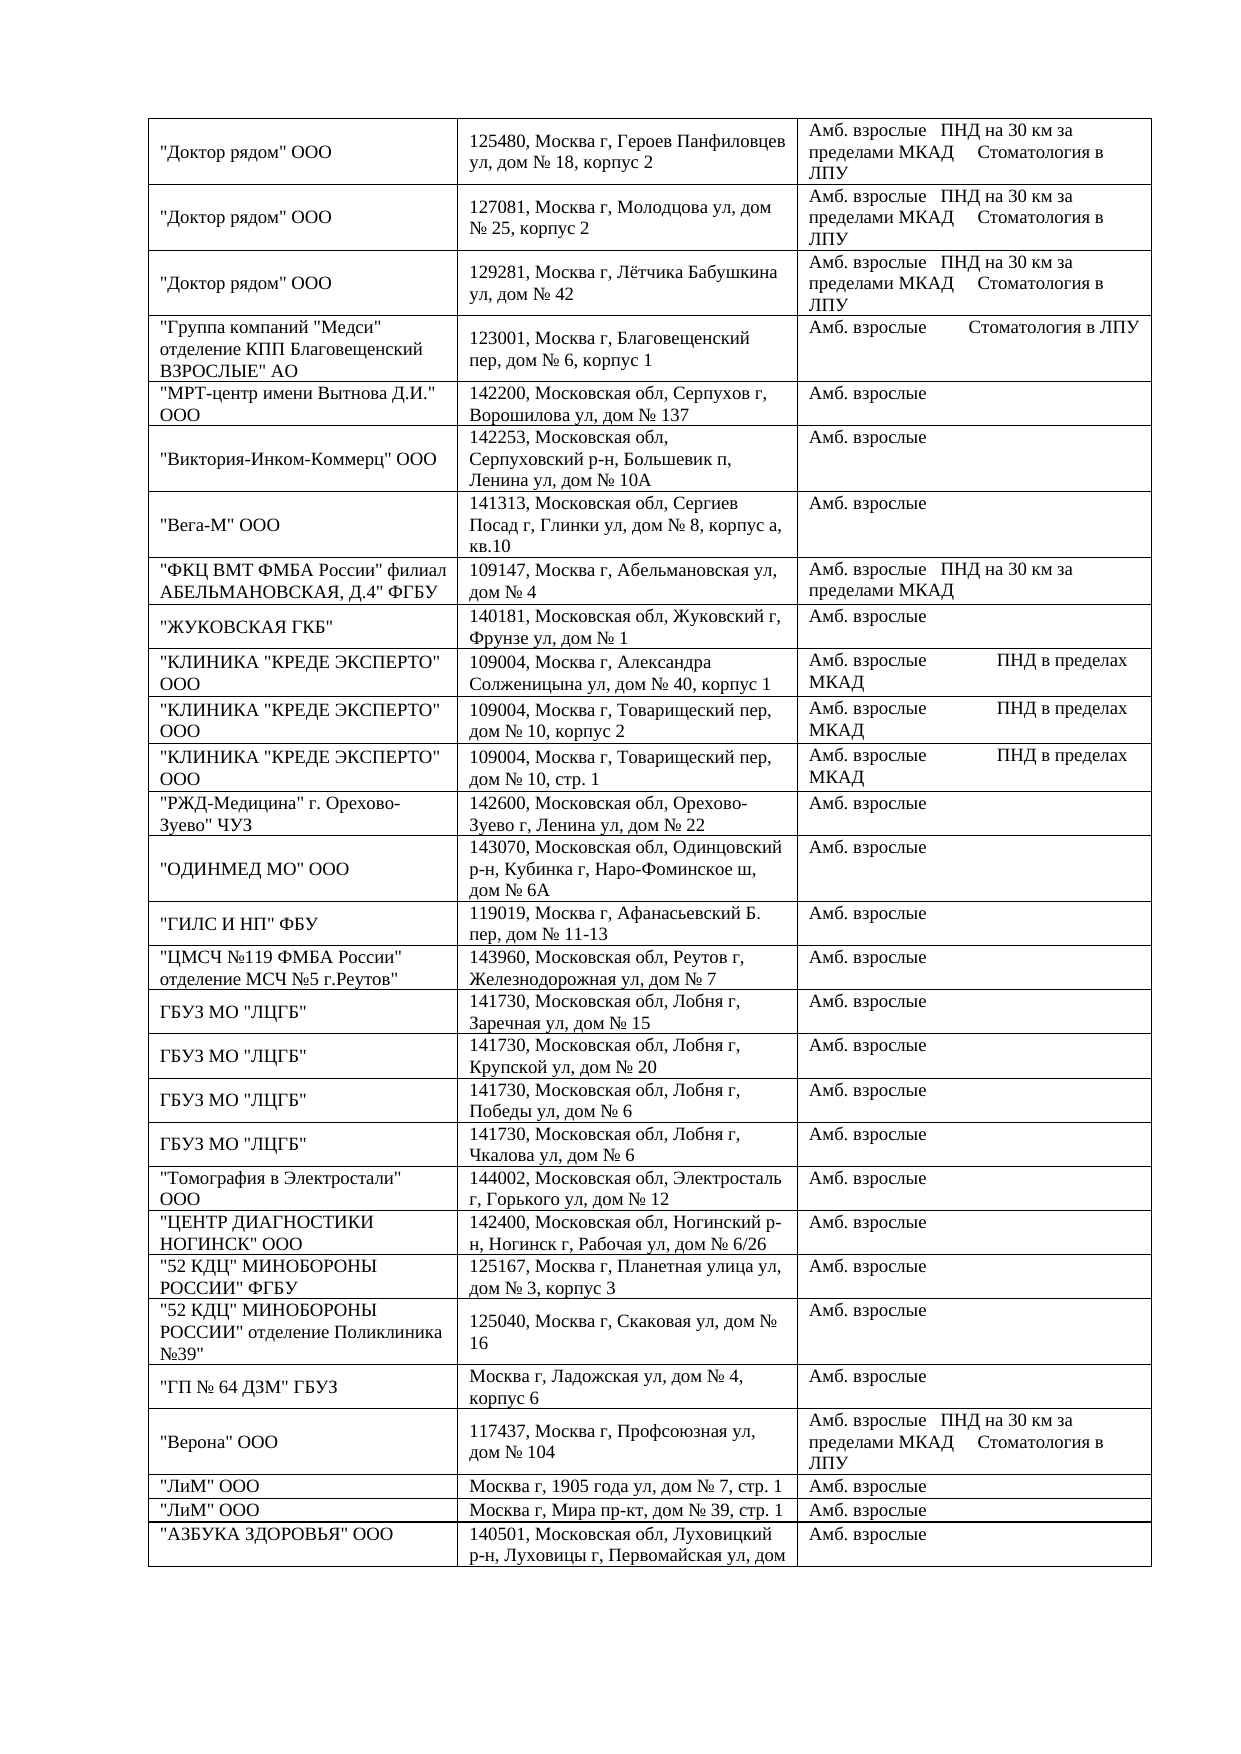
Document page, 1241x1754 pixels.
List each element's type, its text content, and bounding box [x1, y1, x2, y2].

table_cell 119019, Москва г, Афанасьевский Б. пер, дом № 11-13 [458, 902, 797, 945]
table_cell "ГП № 64 ДЗМ" ГБУЗ [149, 1365, 457, 1408]
table_cell "Доктор рядом" ООО [149, 185, 457, 249]
table_cell 127081, Москва г, Молодцова ул, дом № 25, корпус 2 [458, 185, 797, 249]
table_cell 142253, Московская обл, Серпуховский р-н, Большевик п, Ленина ул, дом № 10А [458, 426, 797, 491]
table_cell "ЖУКОВСКАЯ ГКБ" [149, 605, 457, 648]
table_cell 125480, Москва г, Героев Панфиловцев ул, дом № 18, корпус 2 [458, 119, 797, 184]
table_cell Амб. взрослые [798, 990, 1151, 1033]
table_cell 143960, Московская обл, Реутов г, Железнодорожная ул, дом № 7 [458, 946, 797, 989]
table_cell ГБУЗ МО "ЛЦГБ" [149, 1079, 457, 1122]
table_cell "ГИЛС И НП" ФБУ [149, 902, 457, 945]
table_cell Амб. взрослые [798, 1255, 1151, 1298]
table_cell 109004, Москва г, Александра Солженицына ул, дом № 40, корпус 1 [458, 649, 797, 696]
table_cell ГБУЗ МО "ЛЦГБ" [149, 1123, 457, 1166]
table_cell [798, 119, 1151, 184]
table_cell "Верона" ООО [149, 1409, 457, 1474]
table_cell Амб. взрослые [798, 1365, 1151, 1408]
table_cell Амб. взрослые ПНД на 30 км за пределами МКАД Стоматология в ЛПУ [798, 1409, 1151, 1474]
table_cell ГБУЗ МО "ЛЦГБ" [149, 990, 457, 1033]
table_cell 142400, Московская обл, Ногинский р-н, Ногинск г, Рабочая ул, дом № 6/26 [458, 1211, 797, 1254]
table_cell 141730, Московская обл, Лобня г, Чкалова ул, дом № 6 [458, 1123, 797, 1166]
table_cell 141730, Московская обл, Лобня г, Крупской ул, дом № 20 [458, 1034, 797, 1077]
table_cell "52 КДЦ" МИНОБОРОНЫ РОССИИ" ФГБУ [149, 1255, 457, 1298]
table_cell 109004, Москва г, Товарищеский пер, дом № 10, корпус 2 [458, 697, 797, 743]
table_cell "Группа компаний "Медси" отделение КПП Благовещенский ВЗРОСЛЫЕ" АО [149, 316, 457, 381]
table_cell 142600, Московская обл, Орехово-Зуево г, Ленина ул, дом № 22 [458, 792, 797, 835]
table_cell Амб. взрослые [798, 426, 1151, 491]
table_cell 141730, Московская обл, Лобня г, Победы ул, дом № 6 [458, 1079, 797, 1122]
table_cell Амб. взрослые [798, 605, 1151, 648]
table_cell "Доктор рядом" ООО [149, 119, 457, 184]
table_cell Амб. взрослые [798, 492, 1151, 557]
table_cell 123001, Москва г, Благовещенский пер, дом № 6, корпус 1 [458, 316, 797, 381]
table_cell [798, 185, 1151, 249]
table_cell "ФКЦ ВМТ ФМБА России" филиал АБЕЛЬМАНОВСКАЯ, Д.4" ФГБУ [149, 558, 457, 604]
table_cell Амб. взрослые [798, 1299, 1151, 1364]
table_cell Амб. взрослые [798, 1499, 1151, 1521]
table_cell Амб. взрослые [798, 1523, 1151, 1566]
table_cell "ЦМСЧ №119 ФМБА России" отделение МСЧ №5 г.Реутов" [149, 946, 457, 989]
table_cell 117437, Москва г, Профсоюзная ул, дом № 104 [458, 1409, 797, 1474]
table_cell Амб. взрослые ПНД в пределах МКАД [798, 649, 1151, 696]
table_cell "Томография в Электростали" ООО [149, 1167, 457, 1210]
table_cell Амб. взрослые Стоматология в ЛПУ [798, 316, 1151, 381]
table_cell "ЦЕНТР ДИАГНОСТИКИ НОГИНСК" ООО [149, 1211, 457, 1254]
table_cell "Вега-М" ООО [149, 492, 457, 557]
table_cell 140181, Московская обл, Жуковский г, Фрунзе ул, дом № 1 [458, 605, 797, 648]
table_cell Амб. взрослые [798, 836, 1151, 901]
table_cell 125167, Москва г, Планетная улица ул, дом № 3, корпус 3 [458, 1255, 797, 1298]
table_cell 141730, Московская обл, Лобня г, Заречная ул, дом № 15 [458, 990, 797, 1033]
table_cell "КЛИНИКА "КРЕДЕ ЭКСПЕРТО" ООО [149, 649, 457, 696]
table_cell 109147, Москва г, Абельмановская ул, дом № 4 [458, 558, 797, 604]
table_cell 109004, Москва г, Товарищеский пер, дом № 10, стр. 1 [458, 744, 797, 791]
table_cell Амб. взрослые ПНД на 30 км за пределами МКАД [798, 558, 1151, 604]
table_cell Амб. взрослые ПНД на 30 км за пределами МКАД Стоматология в ЛПУ [798, 251, 1151, 315]
table_cell Москва г, 1905 года ул, дом № 7, стр. 1 [458, 1475, 797, 1498]
table_cell Амб. взрослые ПНД в пределах МКАД [798, 697, 1151, 743]
table_cell Амб. взрослые [798, 1475, 1151, 1498]
table_cell 143070, Московская обл, Одинцовский р-н, Кубинка г, Наро-Фоминское ш, дом № 6А [458, 836, 797, 901]
table_cell "КЛИНИКА "КРЕДЕ ЭКСПЕРТО" ООО [149, 697, 457, 743]
table_cell Амб. взрослые [798, 1167, 1151, 1210]
table_cell "МРТ-центр имени Вытнова Д.И." ООО [149, 382, 457, 425]
table_cell "52 КДЦ" МИНОБОРОНЫ РОССИИ" отделение Поликлиника №39" [149, 1299, 457, 1364]
table_cell Амб. взрослые [798, 1079, 1151, 1122]
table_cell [149, 1523, 457, 1566]
table_cell Москва г, Мира пр-кт, дом № 39, стр. 1 [458, 1499, 797, 1521]
table_cell Амб. взрослые [798, 1034, 1151, 1077]
table_cell 144002, Московская обл, Электросталь г, Горького ул, дом № 12 [458, 1167, 797, 1210]
table_cell 129281, Москва г, Лётчика Бабушкина ул, дом № 42 [458, 251, 797, 315]
table_cell Амб. взрослые [798, 1211, 1151, 1254]
table_cell Москва г, Ладожская ул, дом № 4, корпус 6 [458, 1365, 797, 1408]
table_cell 142200, Московская обл, Серпухов г, Ворошилова ул, дом № 137 [458, 382, 797, 425]
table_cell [458, 1523, 797, 1566]
table_cell 125040, Москва г, Скаковая ул, дом № 16 [458, 1299, 797, 1364]
table_cell "ЛиМ" ООО [149, 1475, 457, 1498]
table_cell Амб. взрослые [798, 902, 1151, 945]
table_cell Амб. взрослые [798, 382, 1151, 425]
table_cell "Доктор рядом" ООО [149, 251, 457, 315]
table_cell "Виктория-Инком-Коммерц" ООО [149, 426, 457, 491]
table_cell Амб. взрослые [798, 946, 1151, 989]
table_cell Амб. взрослые [798, 1123, 1151, 1166]
table_cell "ОДИНМЕД МО" ООО [149, 836, 457, 901]
table_cell "ЛиМ" ООО [149, 1499, 457, 1521]
table_cell Амб. взрослые ПНД в пределах МКАД [798, 744, 1151, 791]
table_cell 141313, Московская обл, Сергиев Посад г, Глинки ул, дом № 8, корпус а, кв.10 [458, 492, 797, 557]
table_cell ГБУЗ МО "ЛЦГБ" [149, 1034, 457, 1077]
table_cell Амб. взрослые [798, 792, 1151, 835]
table_cell "КЛИНИКА "КРЕДЕ ЭКСПЕРТО" ООО [149, 744, 457, 791]
table_cell "РЖД-Медицина" г. Орехово-Зуево" ЧУЗ [149, 792, 457, 835]
